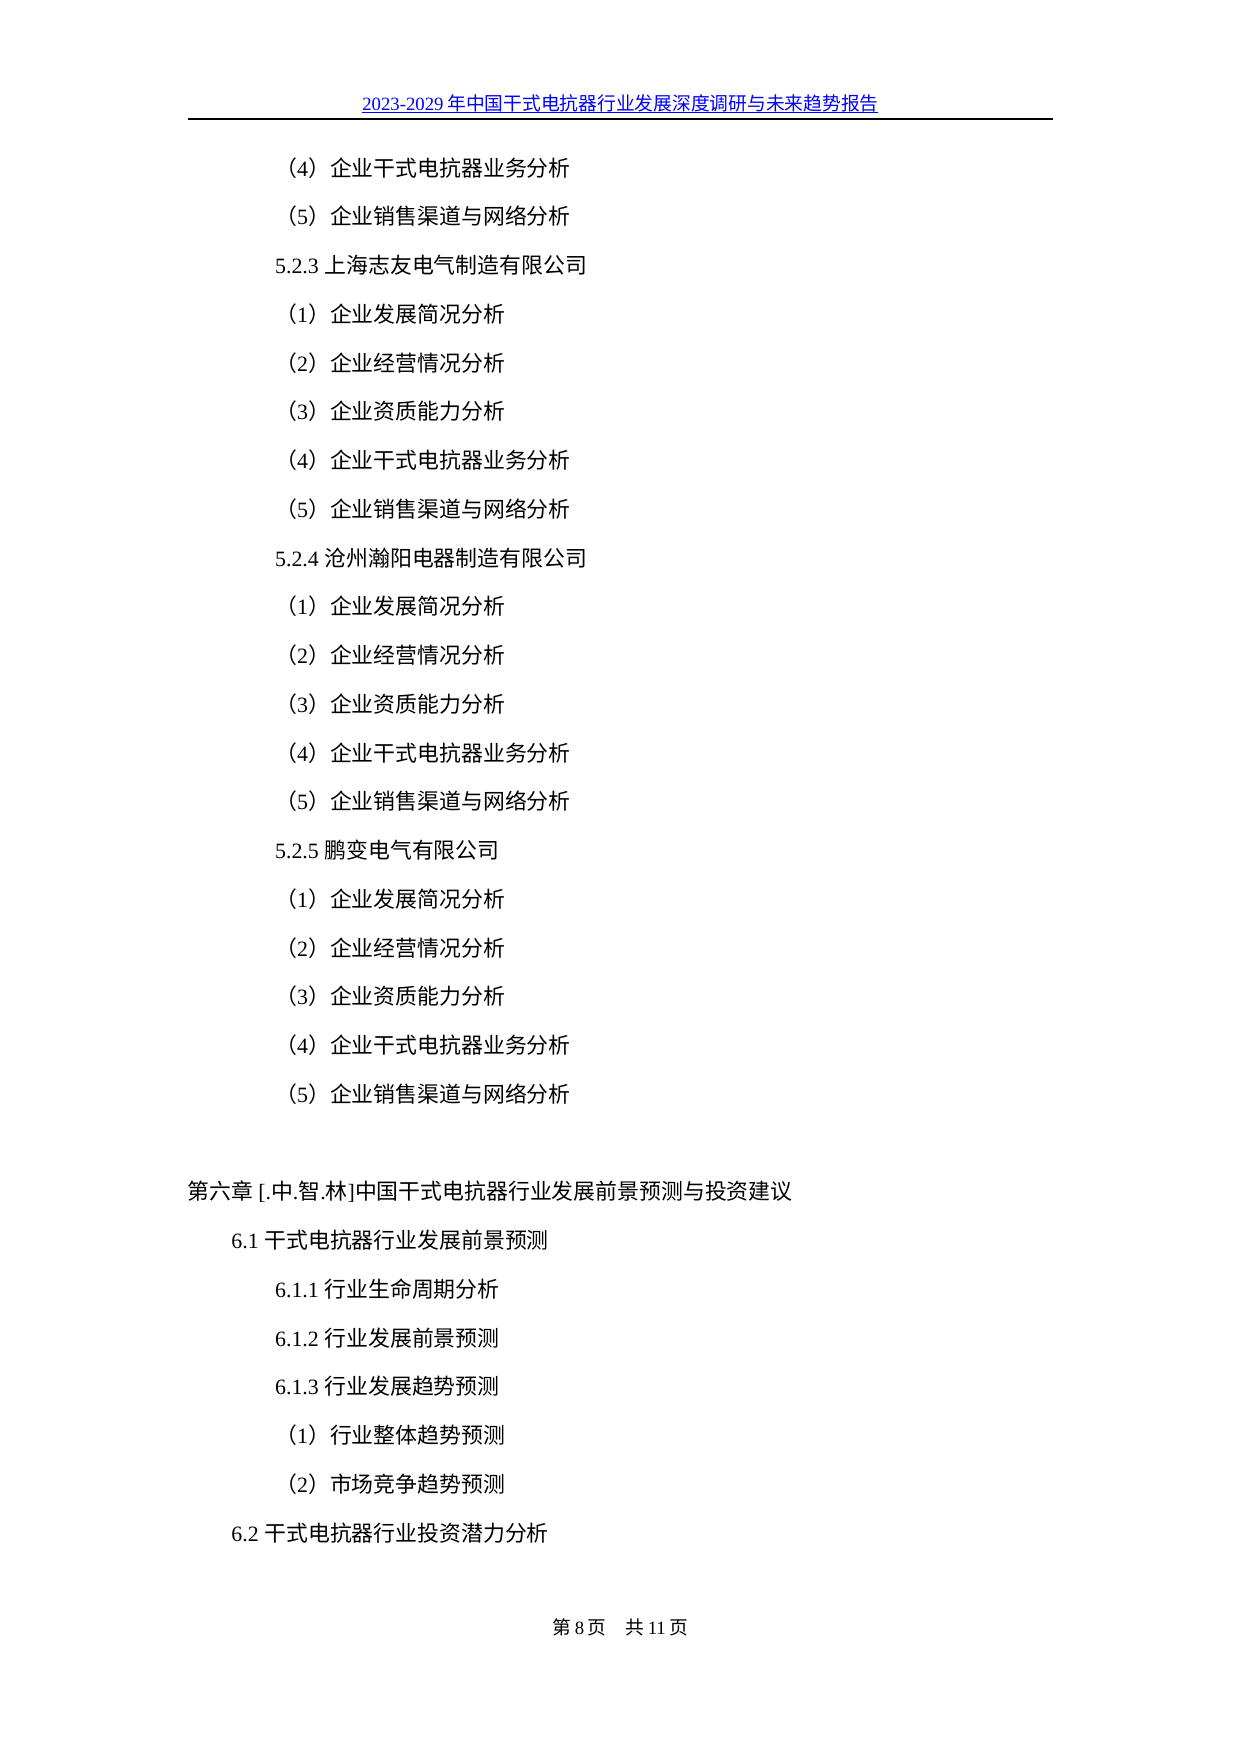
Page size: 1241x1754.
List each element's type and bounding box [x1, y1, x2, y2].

text [187, 150, 1053, 1548]
